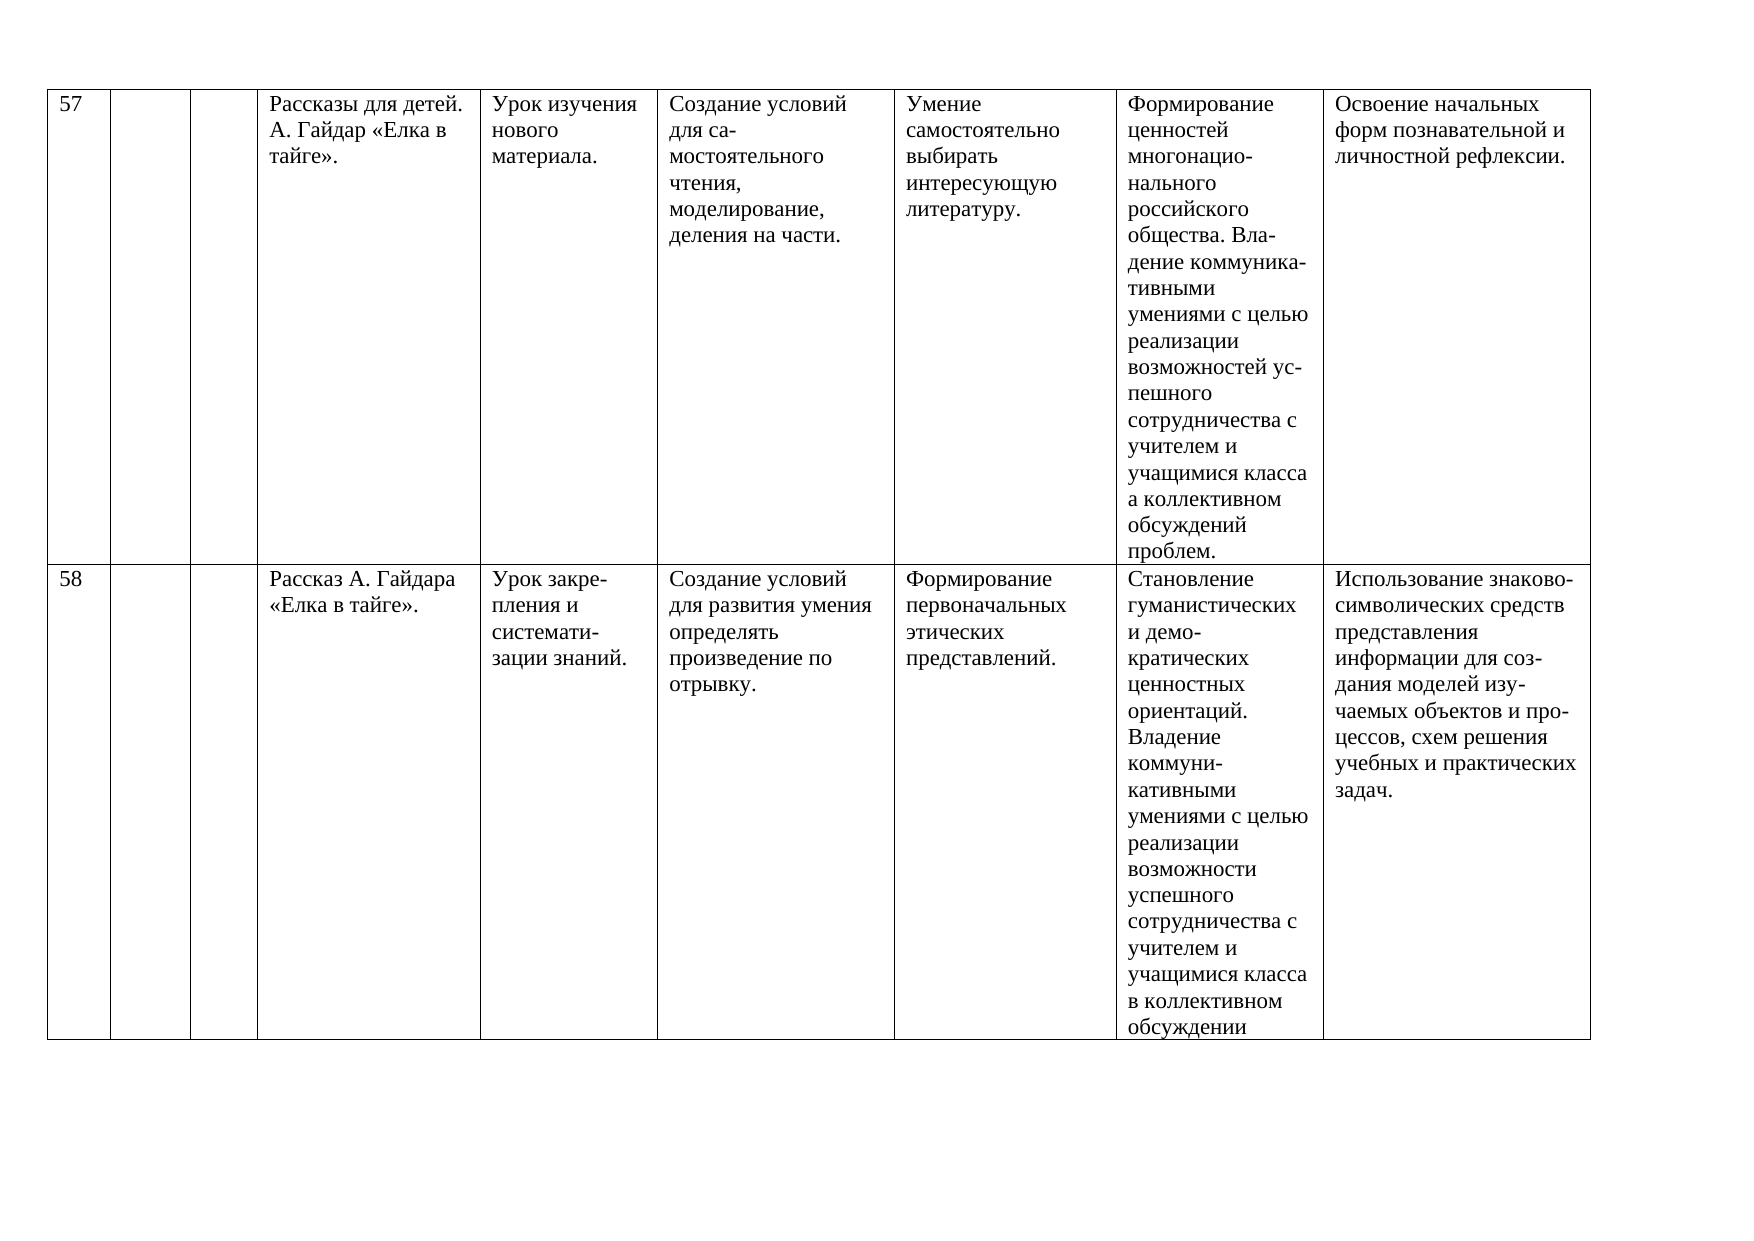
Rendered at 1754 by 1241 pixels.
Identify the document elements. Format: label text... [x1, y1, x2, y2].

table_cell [258, 565, 480, 1039]
table_cell 58 [48, 565, 110, 1039]
table_cell [191, 90, 257, 564]
table_cell Создание условий для самостоятельного чтения, моделирование, деления на части. [658, 90, 894, 564]
table_cell [111, 90, 190, 564]
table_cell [658, 565, 894, 1039]
table_cell Умение самостоятельно выбирать интересующую литературу. [895, 90, 1116, 564]
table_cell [481, 565, 657, 1039]
table_cell [111, 565, 190, 1039]
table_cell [1117, 565, 1323, 1039]
table_cell Освоение начальных форм познавательной и личностной рефлексии. [1324, 90, 1590, 564]
table_cell Формирование ценностей многонационального российского общества. Владение коммуникативными умениями с целью реализации возможностей успешного сотрудничества с учителем и учащимися класса а коллективном обсуждений проблем. [1117, 90, 1323, 564]
table_cell Рассказы для детей. А. Гайдар «Елка в тайге». [258, 90, 480, 564]
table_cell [895, 565, 1116, 1039]
table_cell Урок изучения нового материала. [481, 90, 657, 564]
table_cell [191, 565, 257, 1039]
table_cell 57 [48, 90, 110, 564]
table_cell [1324, 565, 1590, 1039]
